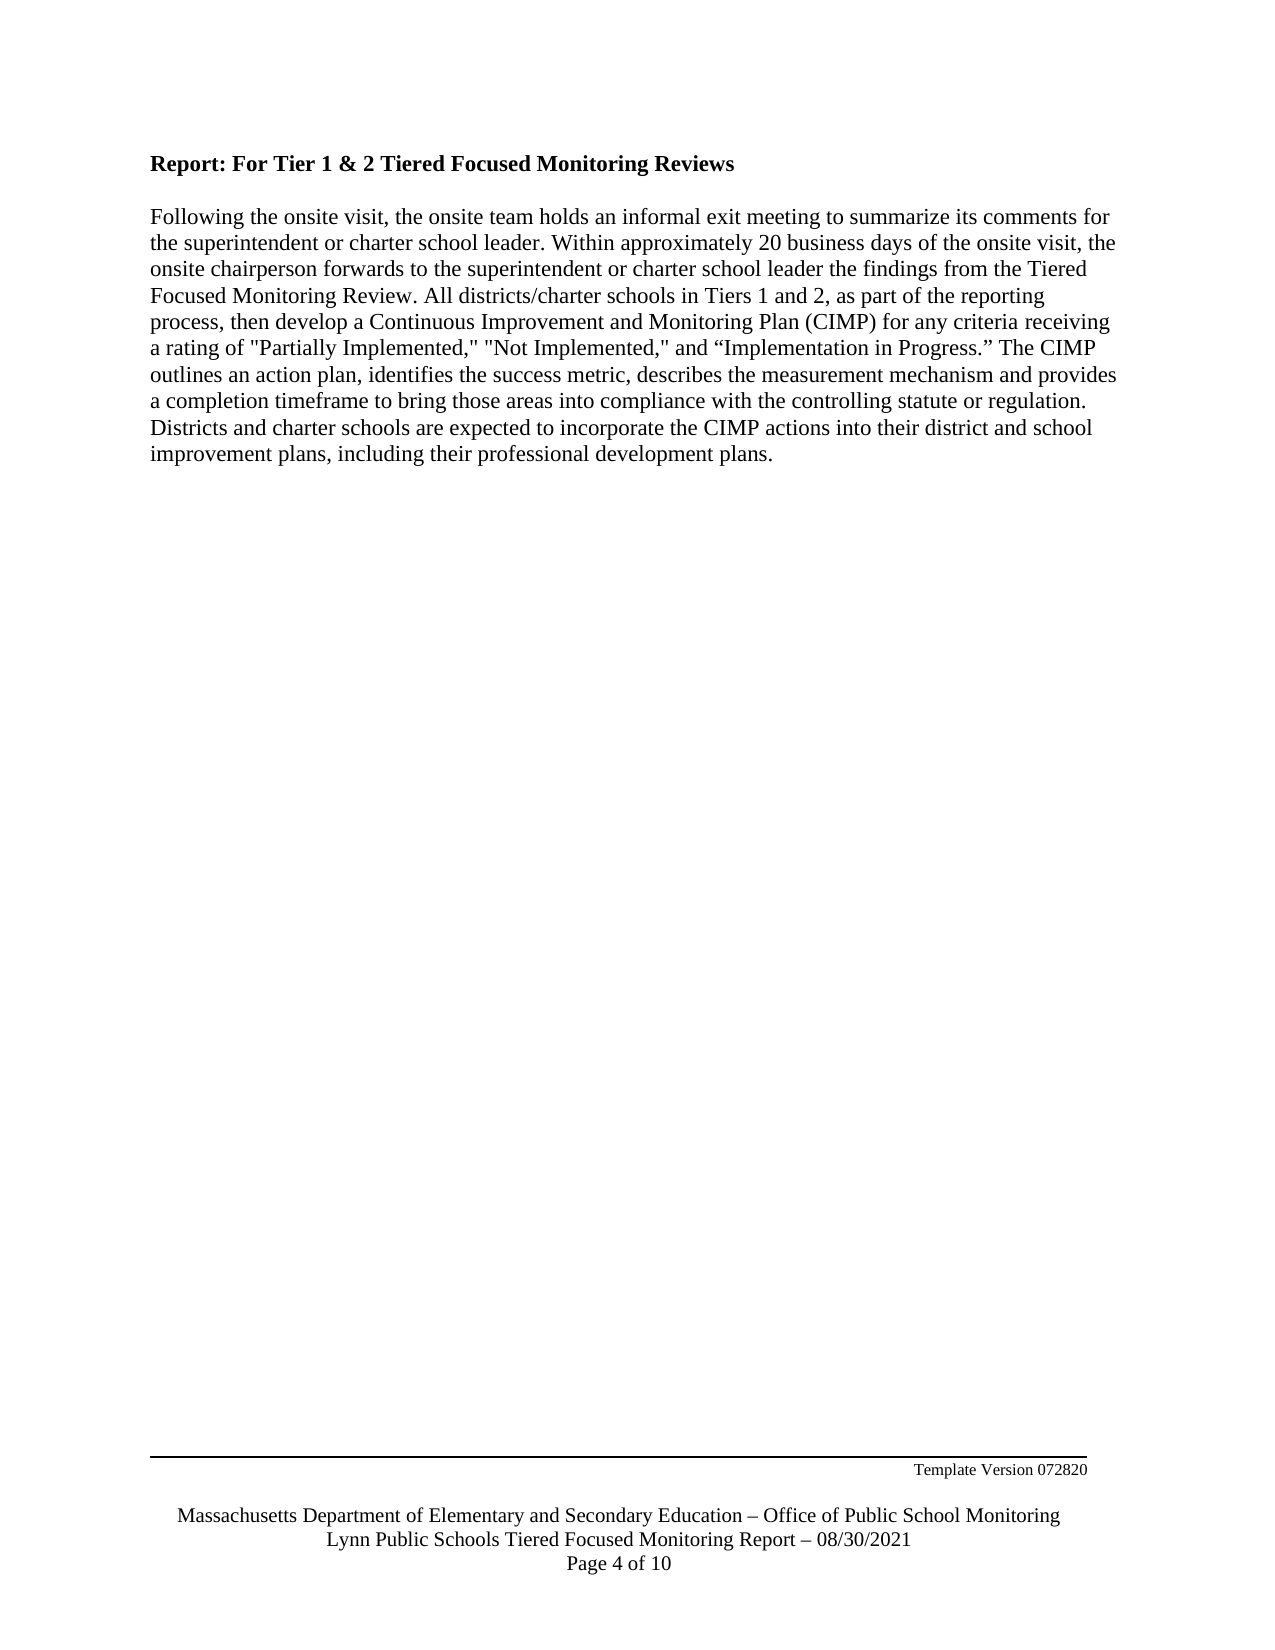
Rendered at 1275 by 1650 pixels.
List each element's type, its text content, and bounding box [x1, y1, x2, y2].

text Report: For Tier 1 & 2 Tiered Focused Monitoring Reviews [150, 150, 1125, 176]
text Following the onsite visit, the onsite team holds an informal exit meeting to summarize its comments for the superintendent or charter school leader. Within approximately 20 business days of the onsite visit, the onsite chairperson forwards to the superintendent or charter school leader the findings from the Tiered Focused Monitoring Review. All districts/charter schools in Tiers 1 and 2, as part of the reporting process, then develop a Continuous Improvement and Monitoring Plan (CIMP) for any criteria receiving a rating of "Partially Implemented," "Not Implemented," and “Implementation in Progress.” The CIMP outlines an action plan, identifies the success metric, describes the measurement mechanism and provides a completion timeframe to bring those areas into compliance with the controlling statute or regulation. Districts and charter schools are expected to incorporate the CIMP actions into their district and school improvement plans, including their professional development plans. [150, 203, 1125, 466]
